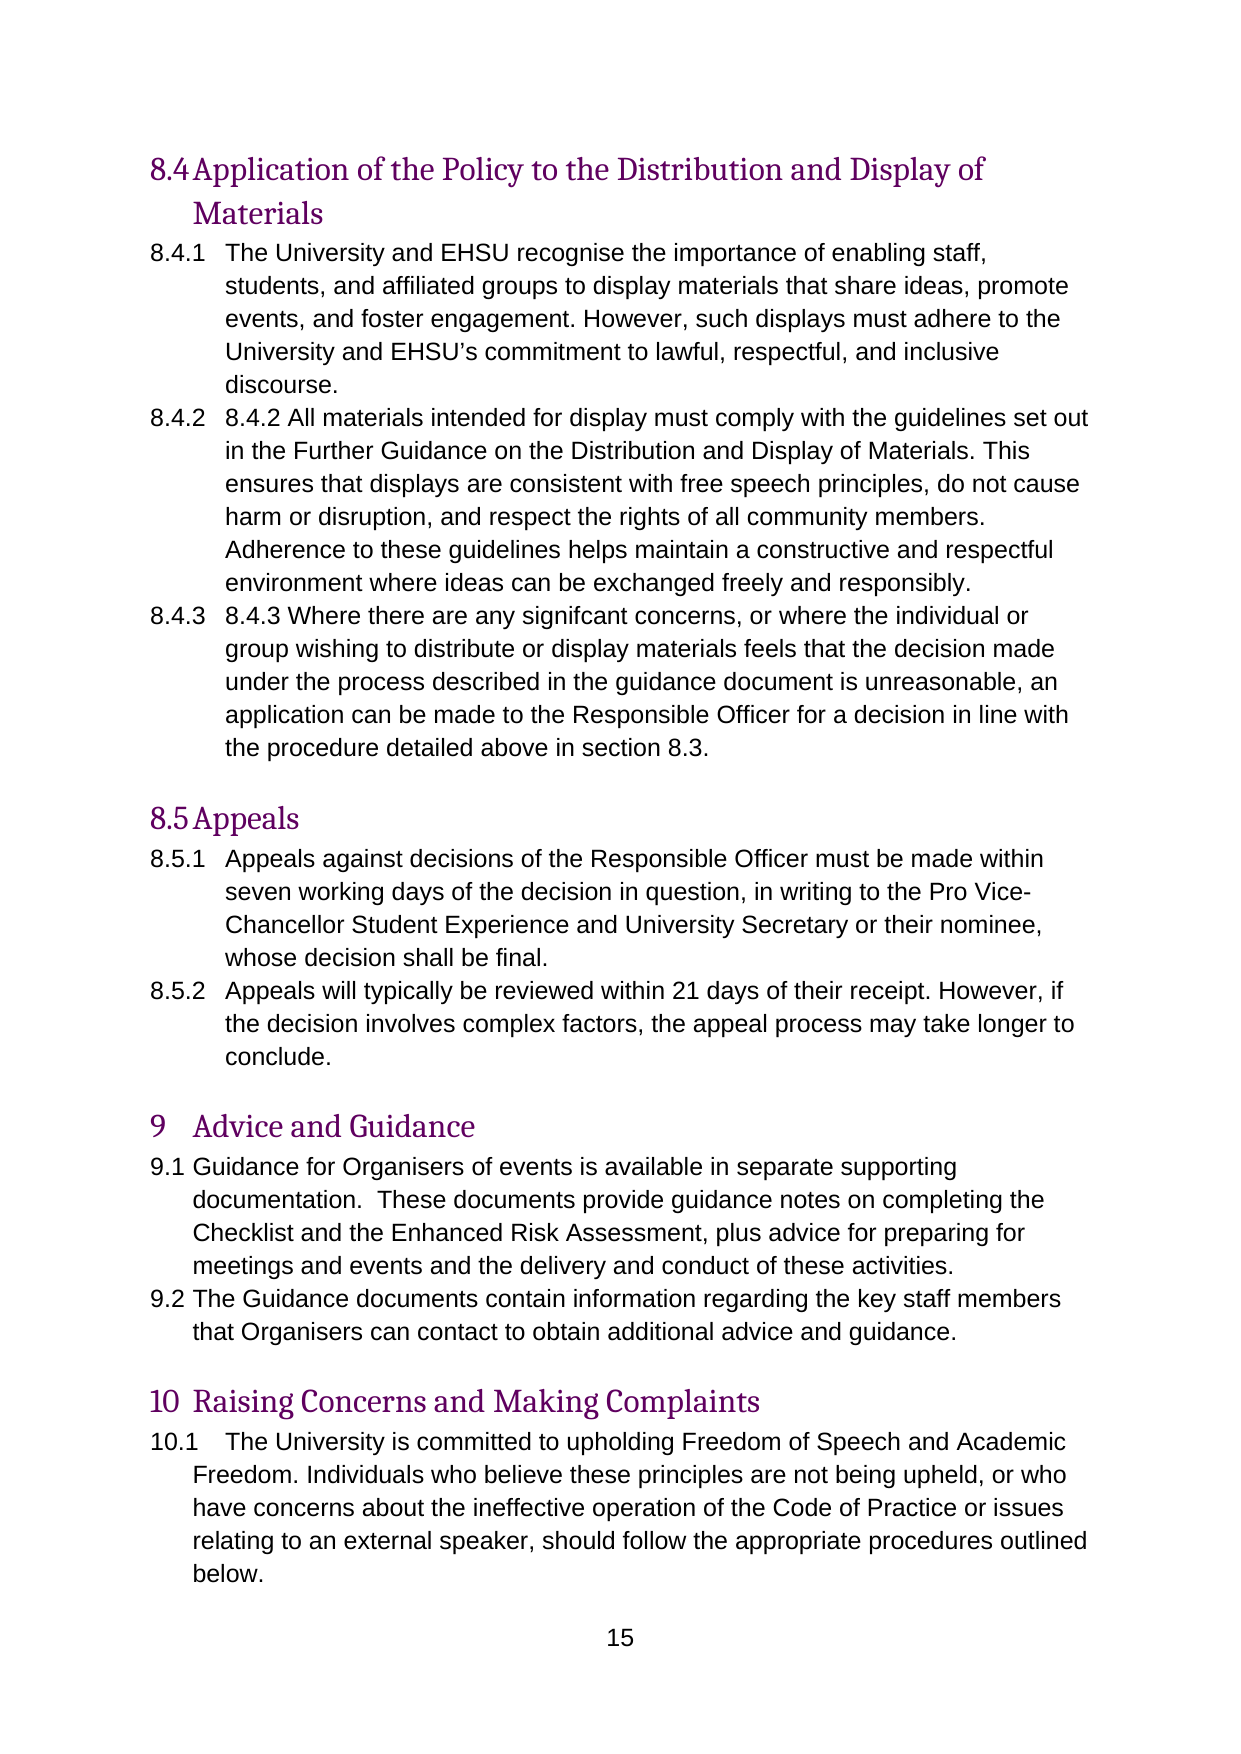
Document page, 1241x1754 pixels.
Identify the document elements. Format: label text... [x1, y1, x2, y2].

subtitle Raising Concerns and Making Complaints [150, 1383, 1090, 1421]
list Appeals against decisions of the Responsible Officer must be made within seven working days of the decision in question, in writing to the Pro Vice-Chancellor Student Experience and University Secretary or their nominee, whose decision shall be final. [150, 843, 1090, 971]
list The Guidance documents contain information regarding the key staff members that Organisers can contact to obtain additional advice and guidance. [150, 1284, 1090, 1346]
list Guidance for Organisers of events is available in separate supporting documentation. These documents provide guidance notes on completing the Checklist and the Enhanced Risk Assessment, plus advice for preparing for meetings and events and the delivery and conduct of these activities. [150, 1152, 1090, 1279]
list Appeals will typically be reviewed within 21 days of their receipt. However, if the decision involves complex factors, the appeal process may take longer to conclude. [150, 976, 1090, 1070]
list 8.4.2 All materials intended for display must comply with the guidelines set out in the Further Guidance on the Distribution and Display of Materials. This ensures that displays are consistent with free speech principles, do not cause harm or disruption, and respect the rights of all community members. Adherence to these guidelines helps maintain a constructive and respectful environment where ideas can be exchanged freely and responsibly. [150, 403, 1090, 597]
list 8.4.3 Where there are any signifcant concerns, or where the individual or group wishing to distribute or display materials feels that the decision made under the process described in the guidance document is unreasonable, an application can be made to the Responsible Officer for a decision in line with the procedure detailed above in section 8.3. [150, 601, 1090, 762]
subtitle Application of the Policy to the Distribution and Display of Materials [150, 150, 1090, 232]
list The University and EHSU recognise the importance of enabling staff, students, and affiliated groups to display materials that share ideas, promote events, and foster engagement. However, such displays must adhere to the University and EHSU’s commitment to lawful, respectful, and inclusive discourse. [150, 238, 1090, 399]
subtitle Appeals [150, 799, 1090, 838]
subtitle Advice and Guidance [150, 1108, 1090, 1146]
list The University is committed to upholding Freedom of Speech and Academic Freedom. Individuals who believe these principles are not being upheld, or who have concerns about the ineffective operation of the Code of Practice or issues relating to an external speaker, should follow the appropriate procedures outlined below. [150, 1427, 1090, 1588]
